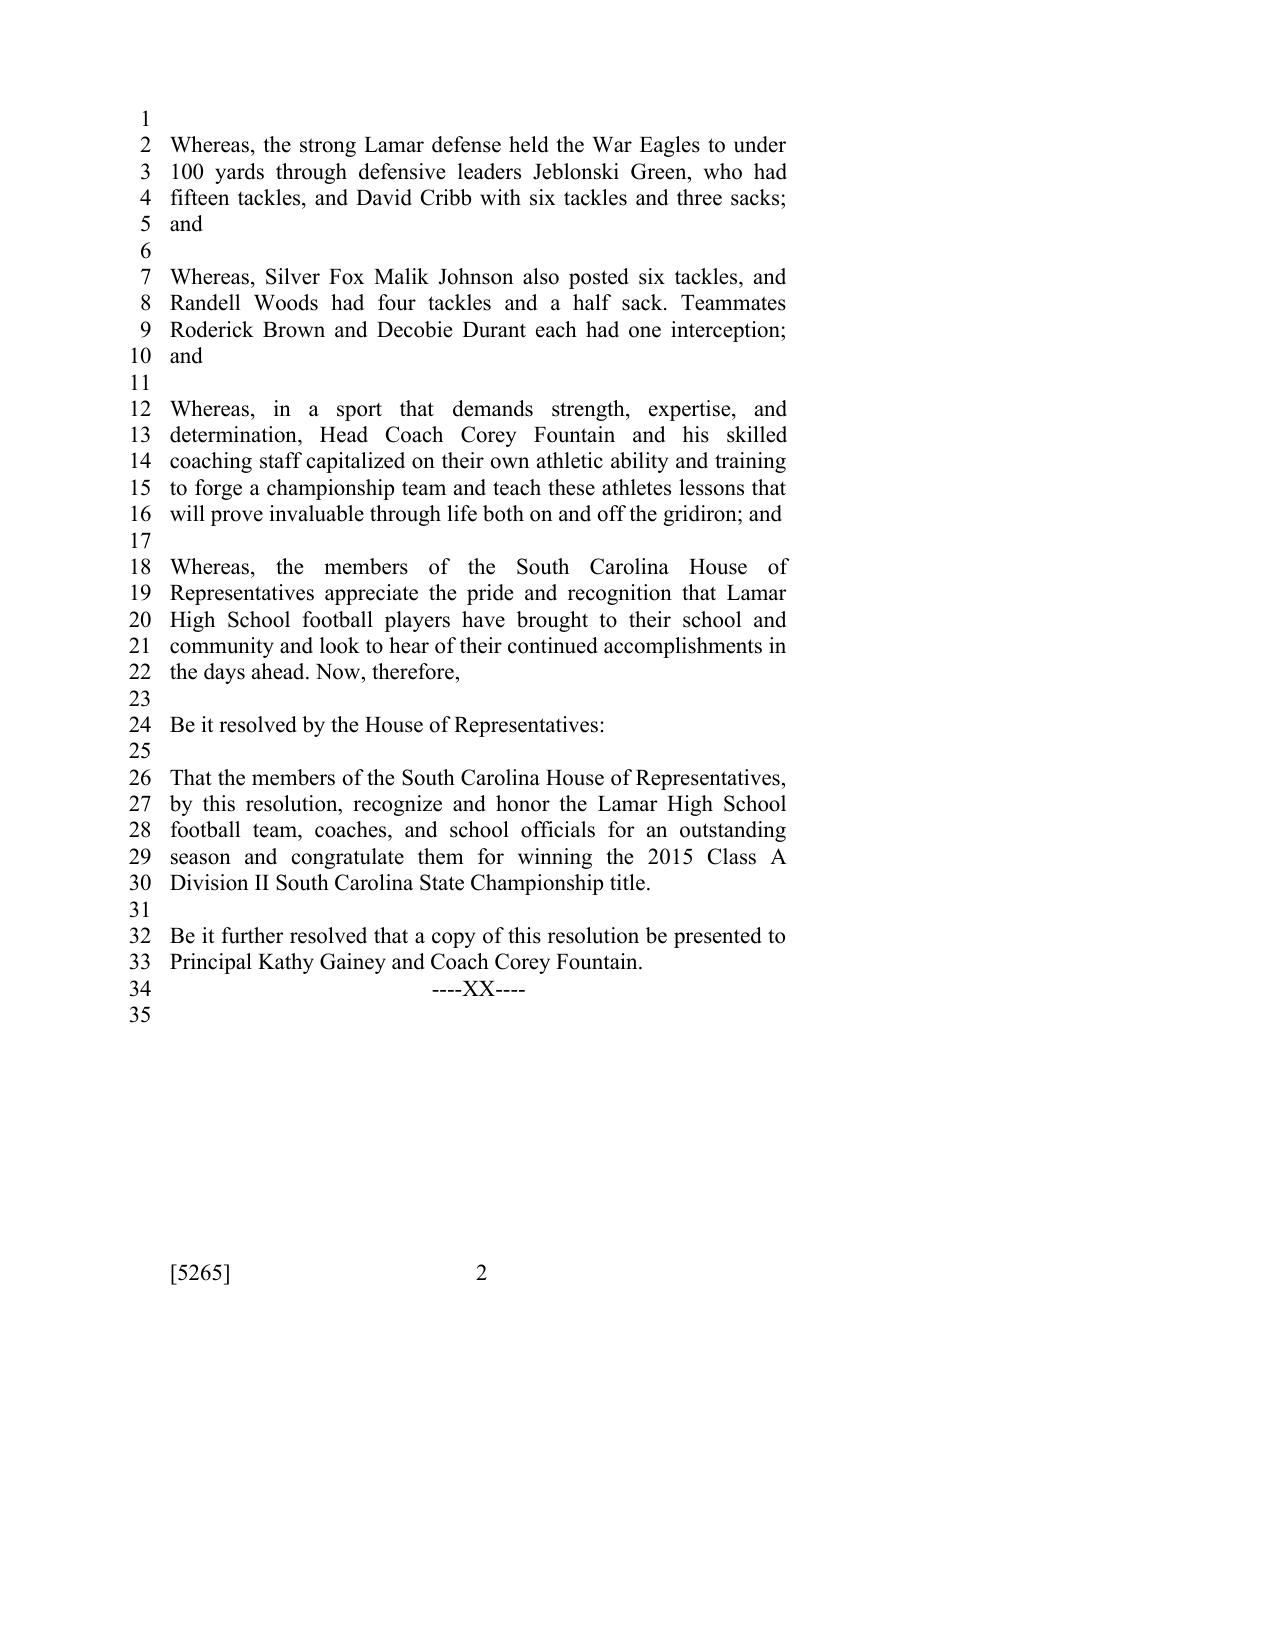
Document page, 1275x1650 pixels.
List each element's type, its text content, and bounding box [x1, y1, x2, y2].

text Be it resolved by the House of Representatives: [169, 711, 787, 737]
text Whereas, in a sport that demands strength, expertise, and determination, Head Coach Corey Fountain and his skilled coaching staff capitalized on their own athletic ability and training to forge a championship team and teach these athletes lessons that will prove invaluable through life both on and off the gridiron; and [169, 395, 787, 527]
text Whereas, the members of the South Carolina House of Representatives appreciate the pride and recognition that Lamar High School football players have brought to their school and community and look to hear of their continued accomplishments in the days ahead. Now, therefore, [169, 553, 787, 685]
text Whereas, the strong Lamar defense held the War Eagles to under 100 yards through defensive leaders Jeblonski Green, who had fifteen tackles, and David Cribb with six tackles and three sacks; and [169, 131, 787, 237]
text Whereas, Silver Fox Malik Johnson also posted six tackles, and Randell Woods had four tackles and a half sack. Teammates Roderick Brown and Decobie Durant each had one interception; and [169, 263, 787, 368]
text That the members of the South Carolina House of Representatives, by this resolution, recognize and honor the Lamar High School football team, coaches, and school officials for an outstanding season and congratulate them for winning the 2015 Class A Division II South Carolina State Championship title. [169, 764, 787, 896]
text Be it further resolved that a copy of this resolution be presented to Principal Kathy Gainey and Coach Corey Fountain. [169, 922, 787, 975]
text ----XX---- [169, 975, 787, 1001]
